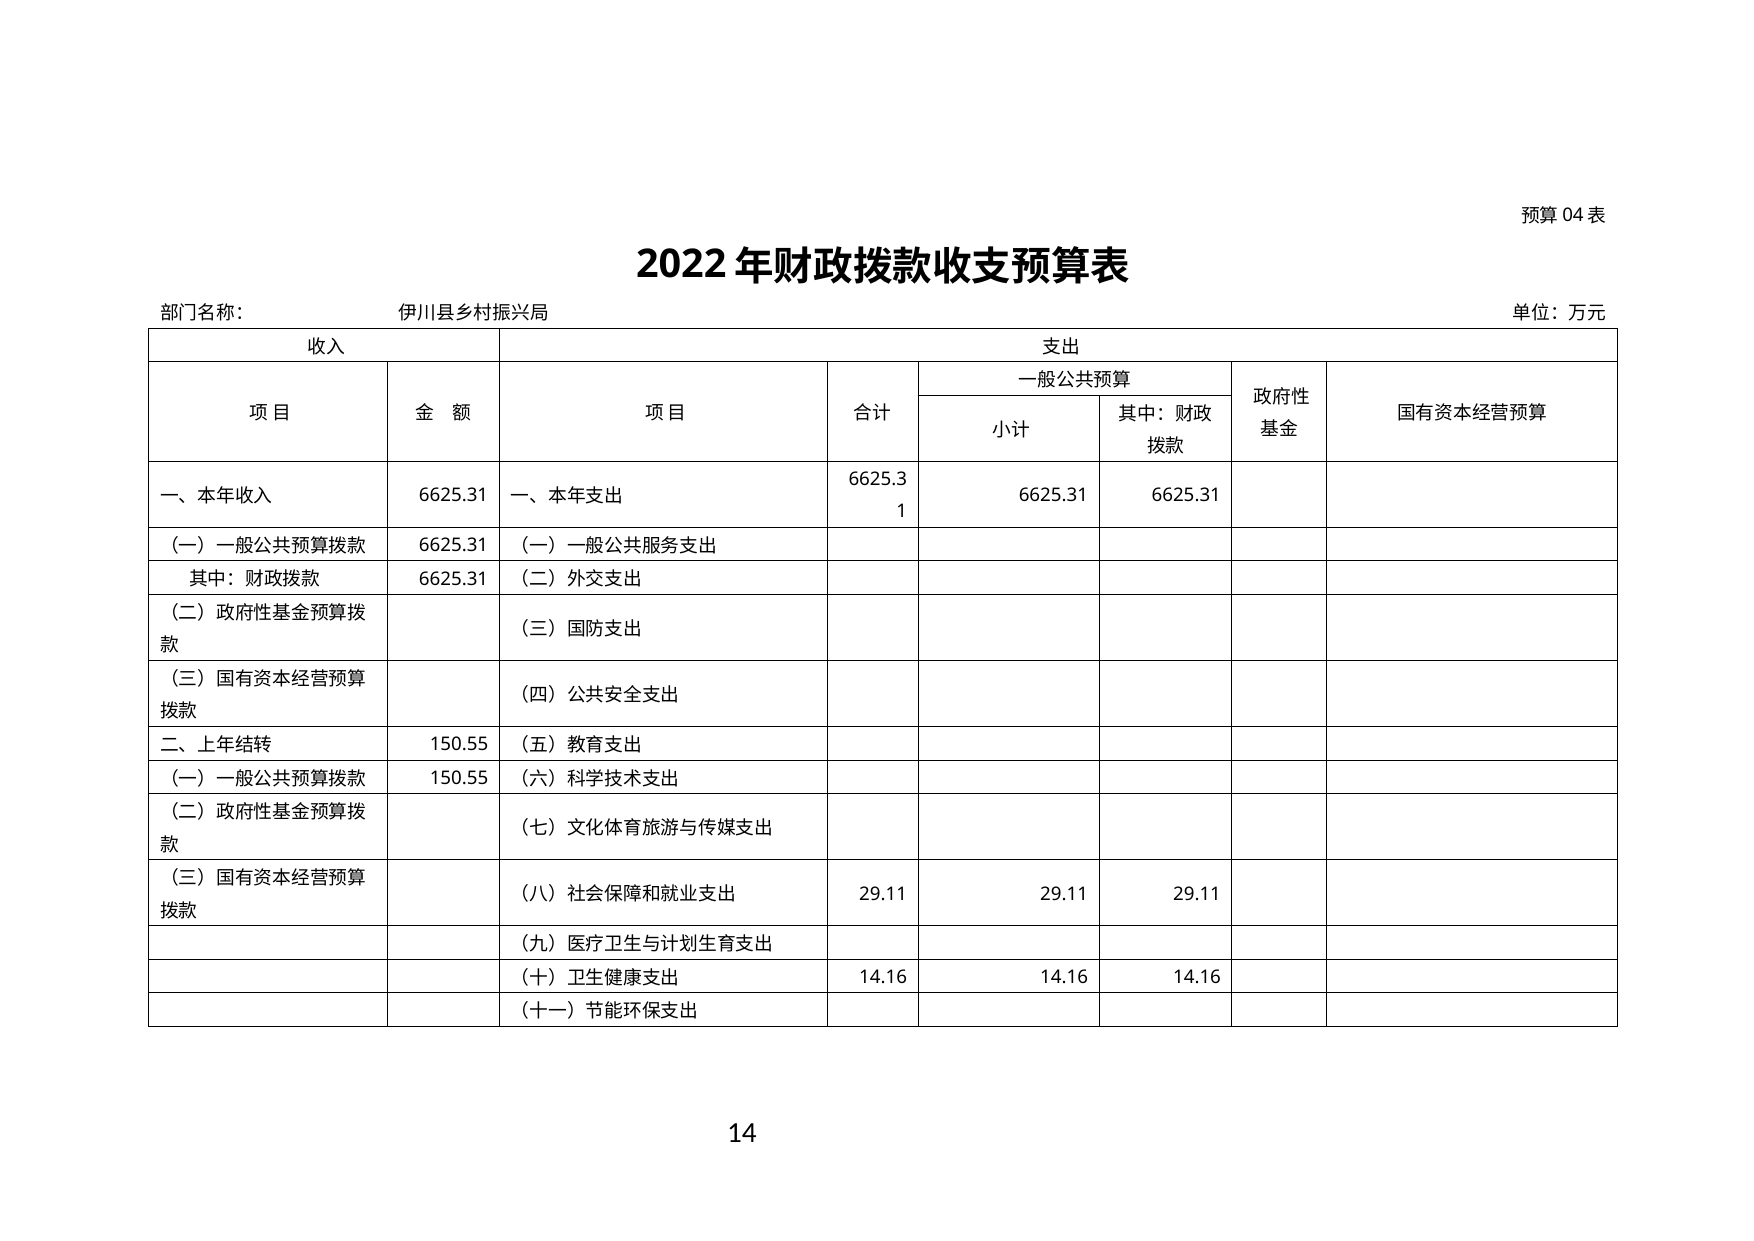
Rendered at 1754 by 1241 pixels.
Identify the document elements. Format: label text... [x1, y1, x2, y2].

table_cell （八）社会保障和就业支出 [500, 860, 827, 925]
table_cell （九）医疗卫生与计划生育支出 [500, 926, 827, 959]
table_cell [1100, 727, 1231, 759]
table_cell 14.16 [828, 960, 918, 992]
table_cell [388, 860, 499, 925]
table_cell （十一）节能环保支出 [500, 993, 827, 1026]
table_cell [1232, 761, 1326, 793]
table_cell [1100, 993, 1231, 1026]
table_cell [1327, 595, 1617, 660]
table_cell 6625.31 [828, 462, 918, 527]
table_cell 6625.31 [388, 462, 499, 527]
table_cell [1232, 462, 1326, 527]
table_cell [828, 794, 918, 859]
table_cell [1100, 661, 1231, 726]
table_cell （三）国防支出 [500, 595, 827, 660]
table_header 预算04表 [149, 198, 1617, 230]
table_cell [919, 661, 1099, 726]
table_cell [388, 794, 499, 859]
table_cell [828, 595, 918, 660]
table_cell [828, 926, 918, 959]
table_cell [1100, 561, 1231, 594]
table_cell [828, 561, 918, 594]
table_cell 伊川县乡村振兴局 [388, 295, 1326, 328]
table_cell 政府性基金 [1232, 362, 1326, 461]
table_cell （三）国有资本经营预算拨款 [149, 661, 387, 726]
table_cell （七）文化体育旅游与传媒支出 [500, 794, 827, 859]
table_cell [828, 727, 918, 759]
table_cell [919, 794, 1099, 859]
table_cell 14.16 [1100, 960, 1231, 992]
table_cell [1327, 926, 1617, 959]
table_cell [919, 727, 1099, 759]
table_cell [149, 993, 387, 1026]
table_cell [1100, 761, 1231, 793]
table_cell [1232, 794, 1326, 859]
table_cell （一）一般公共预算拨款 [149, 528, 387, 560]
table_cell [1232, 926, 1326, 959]
table_cell 项 目 [149, 362, 387, 461]
table_cell （五）教育支出 [500, 727, 827, 759]
table_cell 29.11 [1100, 860, 1231, 925]
table_cell [828, 993, 918, 1026]
table_cell 6625.31 [388, 561, 499, 594]
table_cell [388, 993, 499, 1026]
table_cell [1232, 993, 1326, 1026]
table_cell 一般公共预算 [919, 362, 1231, 395]
table_cell [919, 595, 1099, 660]
table_cell （二）外交支出 [500, 561, 827, 594]
table_cell 国有资本经营预算 [1327, 362, 1617, 461]
table_cell 一、本年收入 [149, 462, 387, 527]
table_cell 单位：万元 [1326, 295, 1617, 328]
table_cell 一、本年支出 [500, 462, 827, 527]
table_cell [1100, 528, 1231, 560]
table_cell [1232, 528, 1326, 560]
table_cell [1327, 993, 1617, 1026]
table_cell 其中：财政拨款 [149, 561, 387, 594]
table_cell [1327, 794, 1617, 859]
table_cell [828, 661, 918, 726]
table_cell 150.55 [388, 761, 499, 793]
table_cell [919, 926, 1099, 959]
table_cell 6625.31 [388, 528, 499, 560]
table_cell [1232, 595, 1326, 660]
table_cell [388, 960, 499, 992]
table_cell [919, 993, 1099, 1026]
table_cell [1232, 960, 1326, 992]
table_cell 29.11 [919, 860, 1099, 925]
table_cell [1327, 462, 1617, 527]
table_cell [388, 595, 499, 660]
table_cell 合计 [828, 362, 918, 461]
table_cell 二、上年结转 [149, 727, 387, 759]
table_cell （一）一般公共预算拨款 [149, 761, 387, 793]
table_cell （二）政府性基金预算拨款 [149, 794, 387, 859]
table_cell [1327, 761, 1617, 793]
table_cell 6625.31 [919, 462, 1099, 527]
table_cell （三）国有资本经营预算拨款 [149, 860, 387, 925]
table_cell 其中：财政拨款 [1100, 396, 1231, 461]
table_cell （十）卫生健康支出 [500, 960, 827, 992]
table_cell [1100, 926, 1231, 959]
table_cell 6625.31 [1100, 462, 1231, 527]
table_cell [1232, 727, 1326, 759]
table_cell [388, 661, 499, 726]
table_cell [1327, 727, 1617, 759]
table_cell 金 额 [388, 362, 499, 461]
table_cell 29.11 [828, 860, 918, 925]
table_cell （四）公共安全支出 [500, 661, 827, 726]
table_cell [1327, 860, 1617, 925]
table_cell （一）一般公共服务支出 [500, 528, 827, 560]
table_cell [1100, 595, 1231, 660]
table_cell [1232, 661, 1326, 726]
table_cell [149, 926, 387, 959]
table_cell [1327, 661, 1617, 726]
table_cell 2022年财政拨款收支预算表 [149, 230, 1617, 295]
table_cell [828, 761, 918, 793]
table_cell [919, 761, 1099, 793]
table_cell [828, 528, 918, 560]
table_cell [1232, 561, 1326, 594]
table_cell [1232, 860, 1326, 925]
table_cell [919, 528, 1099, 560]
table_cell 收入 [149, 329, 499, 361]
table_cell 部门名称： [149, 295, 387, 328]
table_cell [149, 960, 387, 992]
table_cell [388, 926, 499, 959]
table_cell [1327, 960, 1617, 992]
table_cell （六）科学技术支出 [500, 761, 827, 793]
table_cell 支出 [500, 329, 1617, 361]
table_cell 项 目 [500, 362, 827, 461]
table_cell [1100, 794, 1231, 859]
table_cell 14.16 [919, 960, 1099, 992]
table_cell [1327, 561, 1617, 594]
table_cell （二）政府性基金预算拨款 [149, 595, 387, 660]
table_cell 小计 [919, 396, 1099, 461]
table_cell [1327, 528, 1617, 560]
table_cell [919, 561, 1099, 594]
table_cell 150.55 [388, 727, 499, 759]
